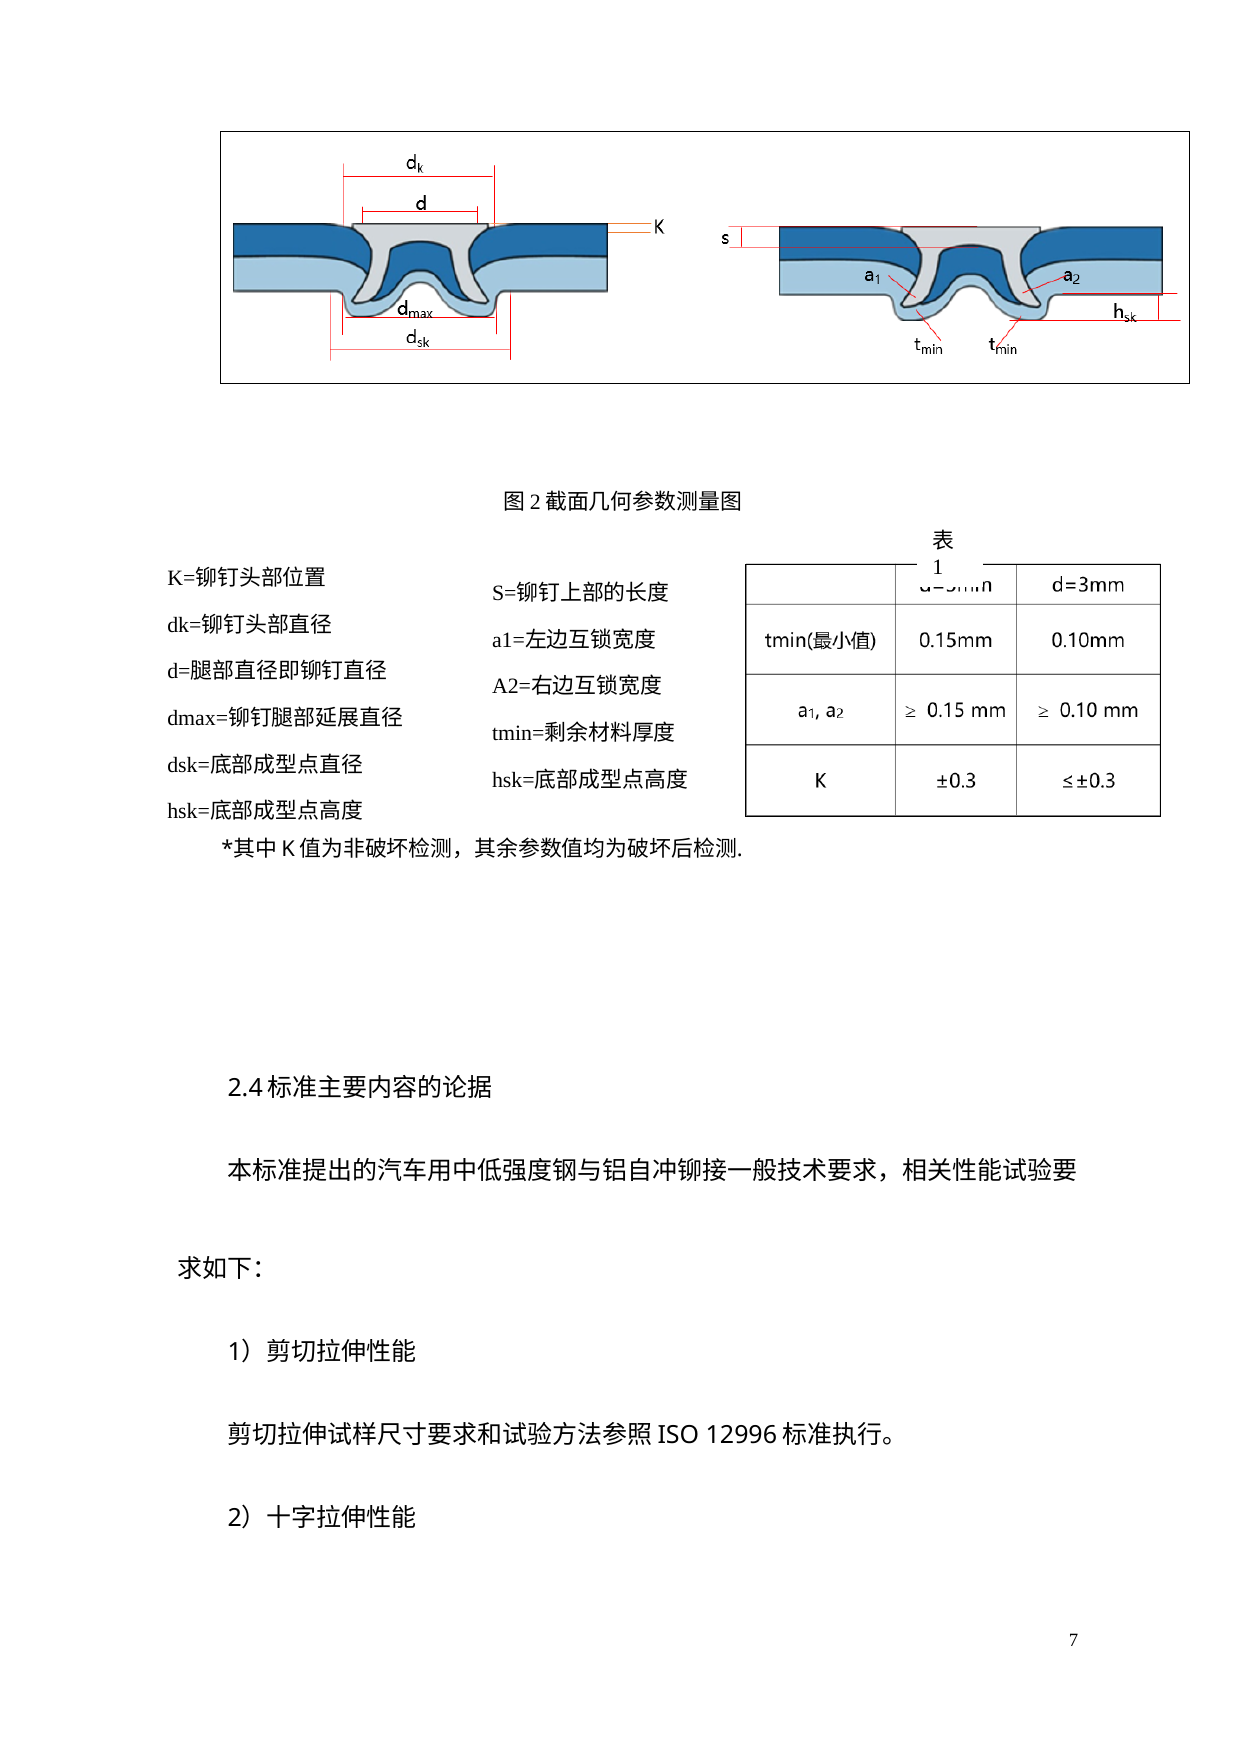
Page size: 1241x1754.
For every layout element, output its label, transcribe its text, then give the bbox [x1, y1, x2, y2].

text 1）剪切拉伸性能 [227, 1317, 1078, 1382]
text *其中K值为非破坏检测，其余参数值均为破坏后检测. [177, 831, 1078, 864]
picture [221, 132, 1189, 383]
text 本标准提出的汽车用中低强度钢与铝自冲铆接一般技术要求，相关性能试验要求如下： [177, 1136, 1078, 1299]
text 剪切拉伸试样尺寸要求和试验方法参照ISO 12996标准执行。 [227, 1400, 1078, 1465]
text 2.4标准主要内容的论据 [177, 1053, 1078, 1118]
text 2）十字拉伸性能 [227, 1483, 1078, 1548]
picture [746, 565, 1160, 816]
